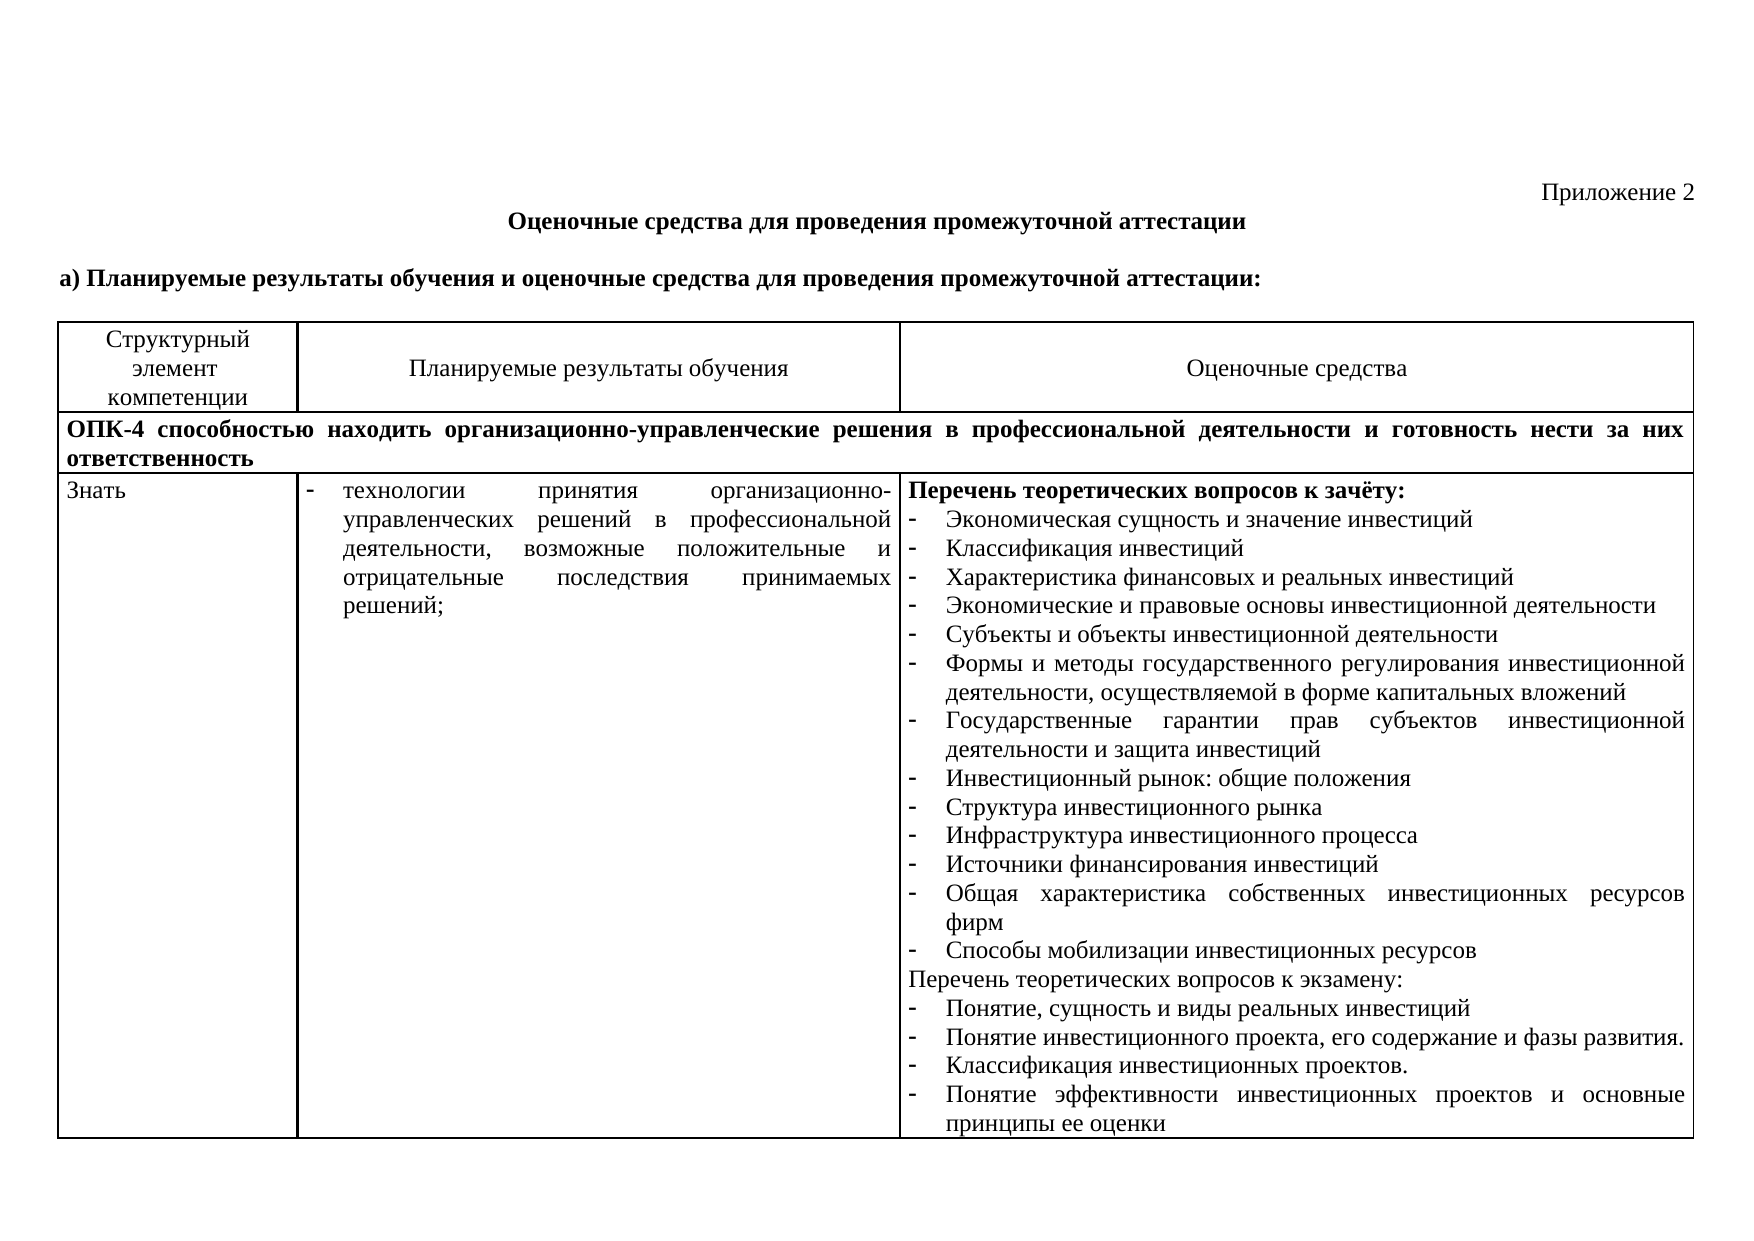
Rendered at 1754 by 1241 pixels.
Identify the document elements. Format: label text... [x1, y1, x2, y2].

table_cell ОПК-4 способностью находить организационно-управленческие решения в профессиональной деятельности и готовность нести за них ответственность [59, 413, 1693, 472]
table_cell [901, 474, 1693, 1137]
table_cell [299, 474, 899, 1137]
text Оценочные средства для проведения промежуточной аттестации [59, 206, 1695, 235]
table_header Оценочные средства [901, 323, 1693, 411]
table_header Структурный элемент компетенции [59, 323, 296, 411]
table_header Планируемые результаты обучения [299, 323, 899, 411]
text а) Планируемые результаты обучения и оценочные средства для проведения промежуточной аттестации: [59, 263, 1695, 292]
text Приложение 2 [59, 177, 1695, 206]
table_cell Знать [59, 474, 296, 1137]
